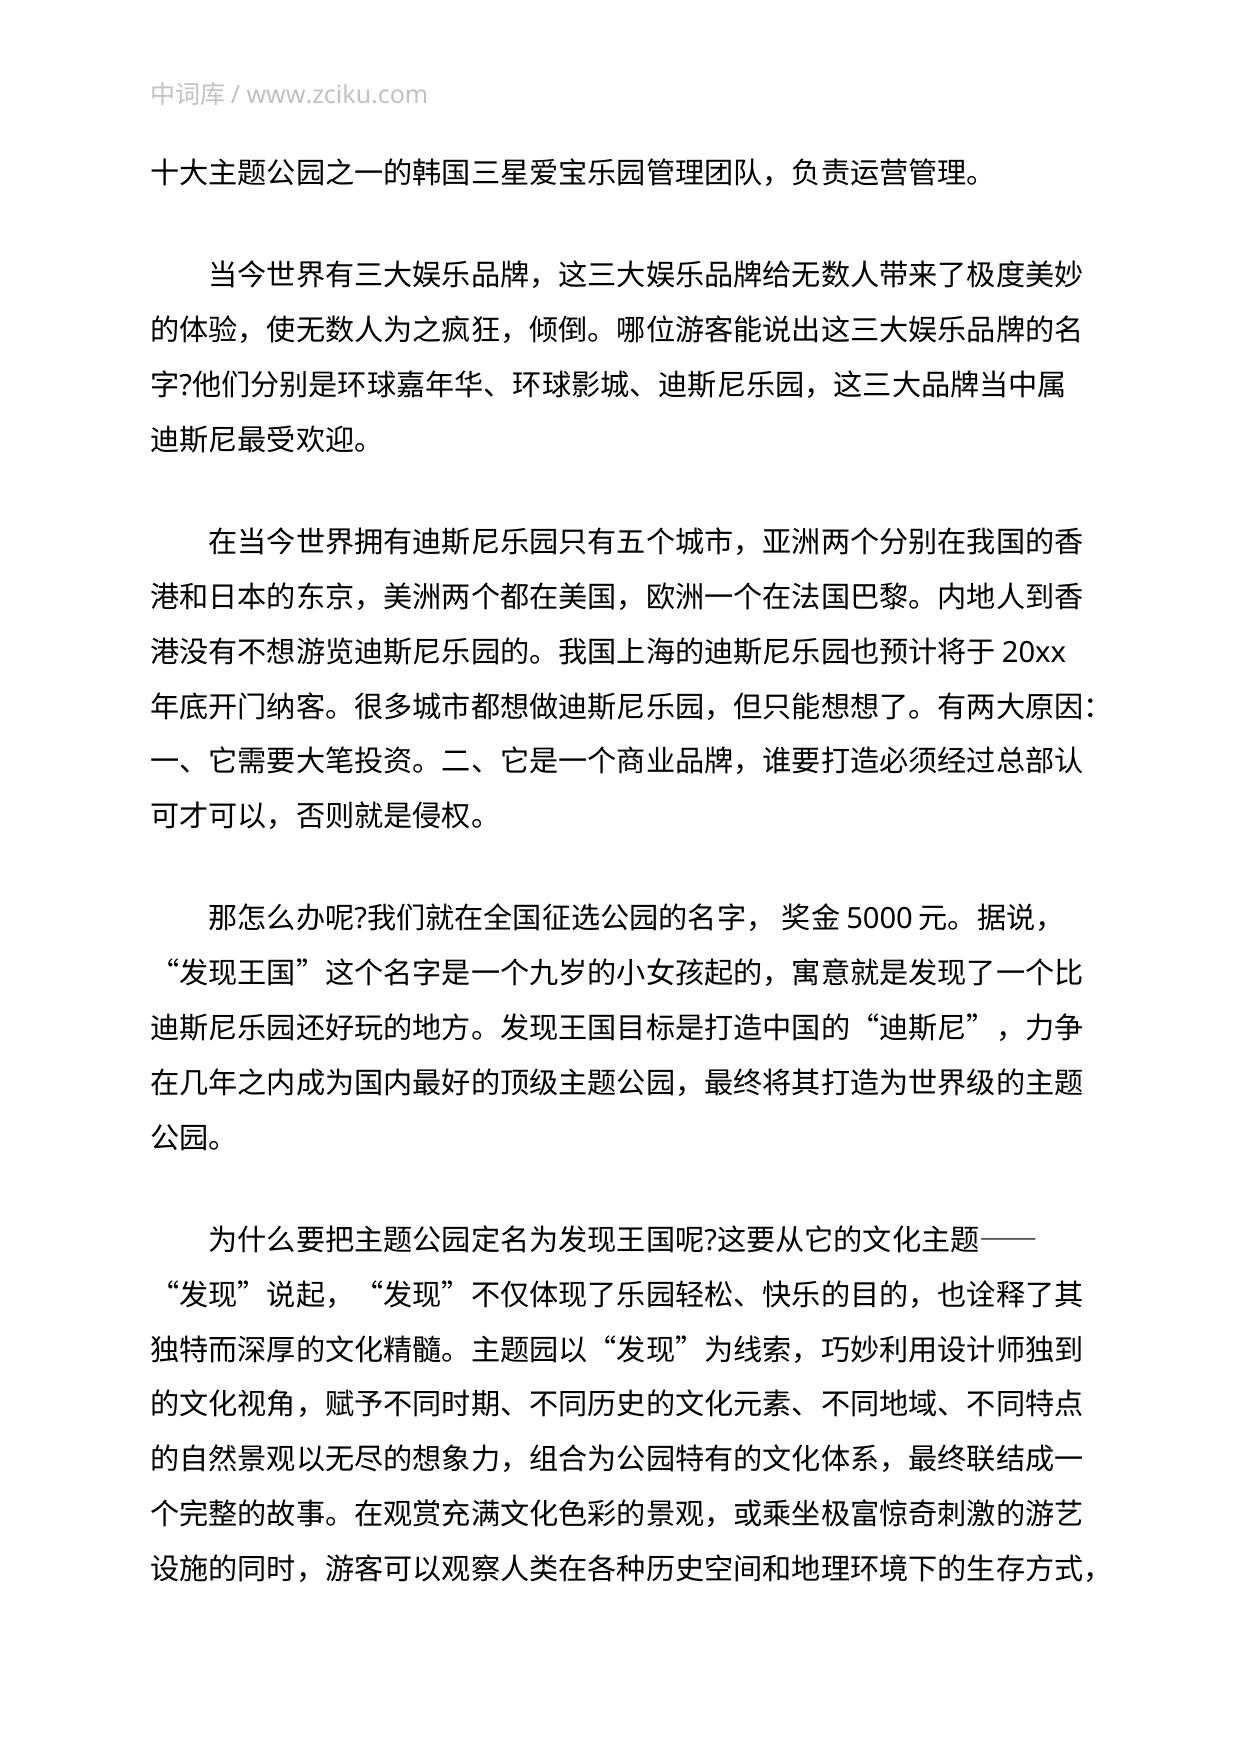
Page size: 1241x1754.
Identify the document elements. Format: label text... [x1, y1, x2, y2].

text 那怎么办呢?我们就在全国征选公园的名字， 奖金5000元。据说，“发现王国”这个名字是一个九岁的小女孩起的，寓意就是发现了一个比迪斯尼乐园还好玩的地方。发现王国目标是打造中国的“迪斯尼”，力争在几年之内成为国内最好的顶级主题公园，最终将其打造为世界级的主题公园。 [150, 895, 1090, 1157]
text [150, 150, 1090, 192]
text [150, 1216, 1090, 1588]
text 当今世界有三大娱乐品牌，这三大娱乐品牌给无数人带来了极度美妙的体验，使无数人为之疯狂，倾倒。哪位游客能说出这三大娱乐品牌的名字?他们分别是环球嘉年华、环球影城、迪斯尼乐园，这三大品牌当中属迪斯尼最受欢迎。 [150, 252, 1090, 459]
text 在当今世界拥有迪斯尼乐园只有五个城市，亚洲两个分别在我国的香港和日本的东京，美洲两个都在美国，欧洲一个在法国巴黎。内地人到香港没有不想游览迪斯尼乐园的。我国上海的迪斯尼乐园也预计将于20xx年底开门纳客。很多城市都想做迪斯尼乐园，但只能想想了。有两大原因：一、它需要大笔投资。二、它是一个商业品牌，谁要打造必须经过总部认可才可以，否则就是侵权。 [150, 518, 1090, 835]
